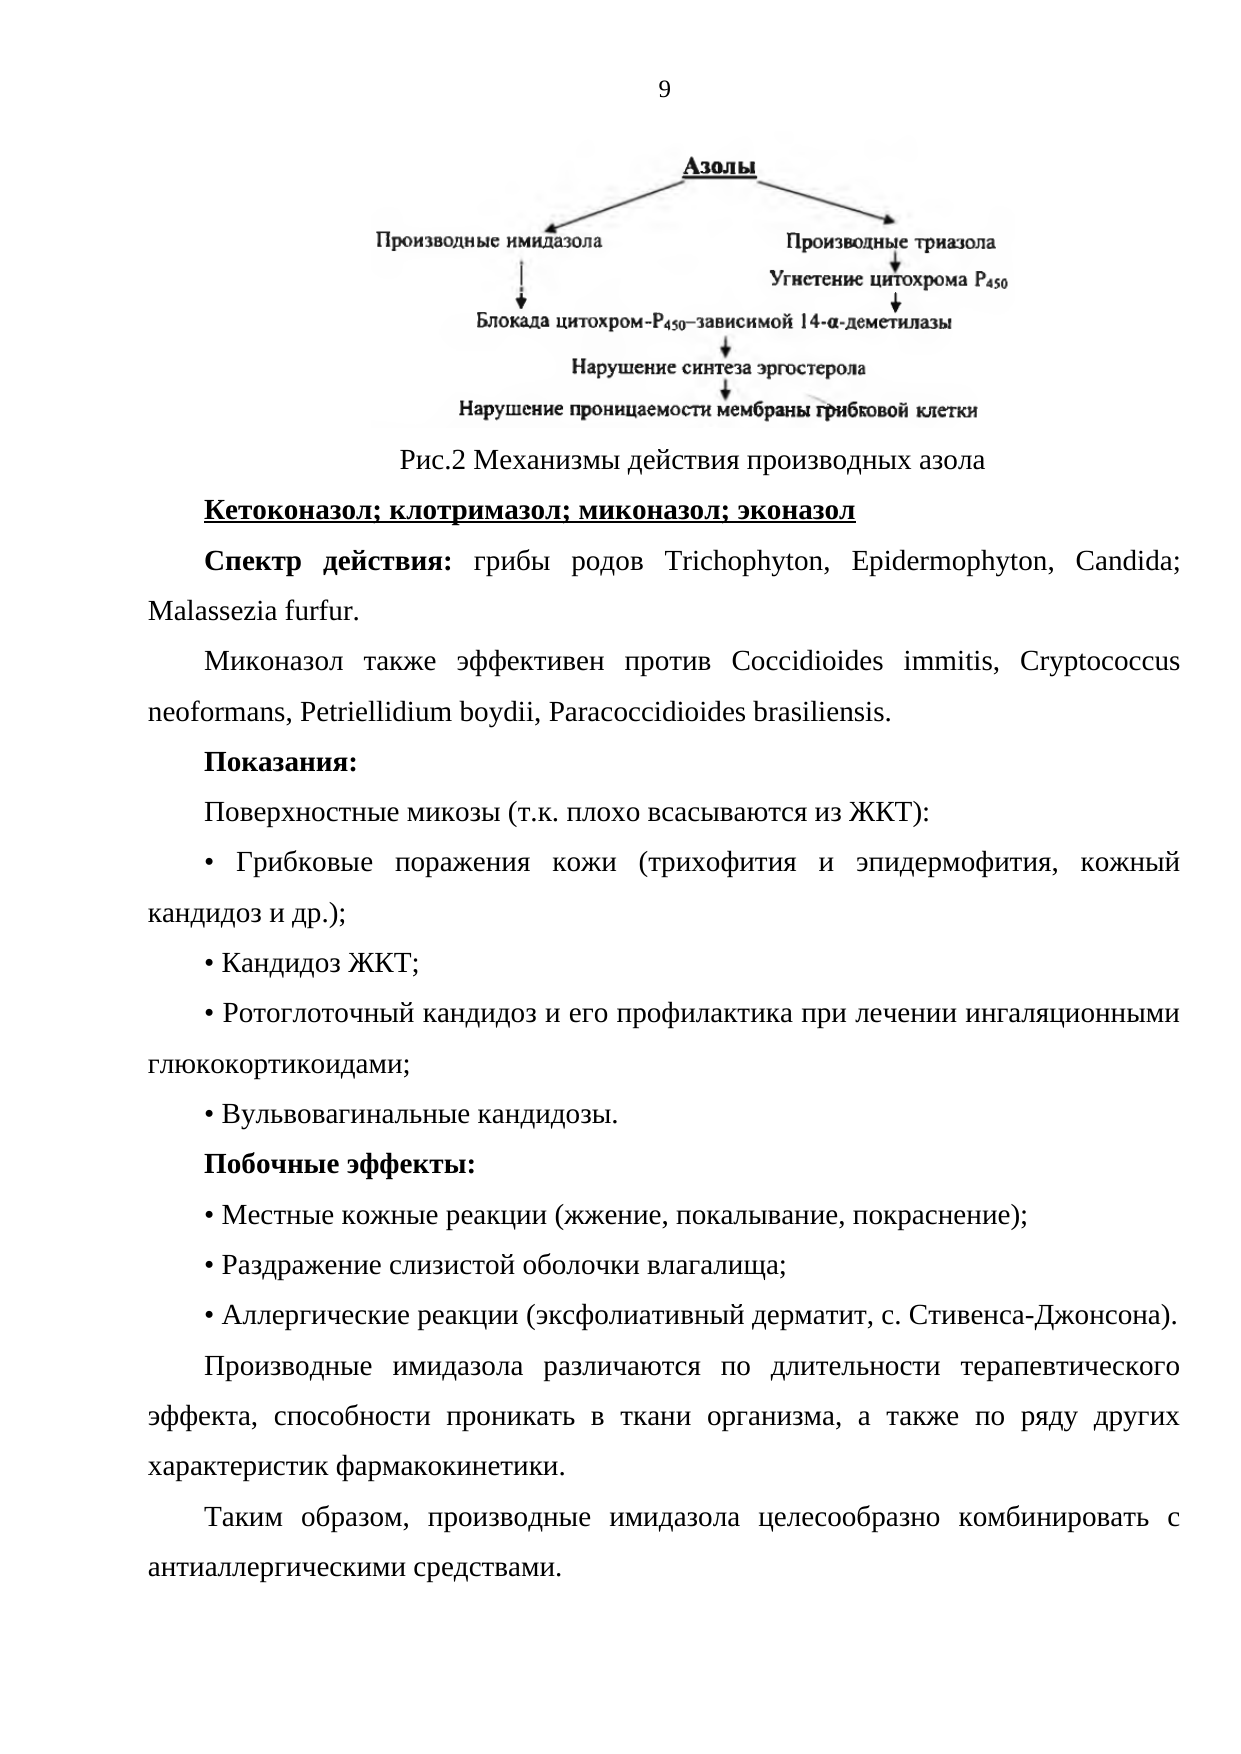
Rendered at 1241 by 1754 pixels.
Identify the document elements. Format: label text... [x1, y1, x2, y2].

text • Грибковые поражения кожи (трихофития и эпидермофития, кожный кандидоз и др.); [148, 844, 1181, 928]
text Таким образом, производные имидазола целесообразно комбинировать с антиаллергическими средствами. [148, 1499, 1181, 1582]
text • Аллергические реакции (эксфолиативный дерматит, с. Стивенса-Джонсона). [148, 1297, 1181, 1331]
text Поверхностные микозы (т.к. плохо всасываются из ЖКТ): [148, 794, 1181, 828]
text • Кандидоз ЖКТ; [148, 945, 1181, 979]
text Рис.2 Механизмы действия производных азола [148, 442, 1181, 476]
text • Местные кожные реакции (жжение, покалывание, покраснение); [148, 1197, 1181, 1230]
text • Раздражение слизистой оболочки влагалища; [148, 1247, 1181, 1281]
text • Вульвовагинальные кандидозы. [148, 1096, 1181, 1130]
text Кетоконазол; клотримазол; миконазол; эконазол [148, 492, 1181, 526]
text Показания: [148, 744, 1181, 777]
text Побочные эффекты: [148, 1146, 1181, 1180]
text • Ротоглоточный кандидоз и его профилактика при лечении ингаляционными глюкокортикоидами; [148, 996, 1181, 1079]
text Производные имидазола различаются по длительности терапевтического эффекта, способности проникать в ткани организма, а также по ряду других характеристик фармакокинетики. [148, 1348, 1181, 1482]
text Миконазол также эффективен против Coccidioides immitis, Cryptococcus neoformans, Petriellidium boydii, Paracoccidioides brasiliensis. [148, 643, 1181, 727]
text Спектр действия: грибы родов Trichophyton, Epidermophyton, Candida; Malassezia furfur. [148, 543, 1181, 627]
